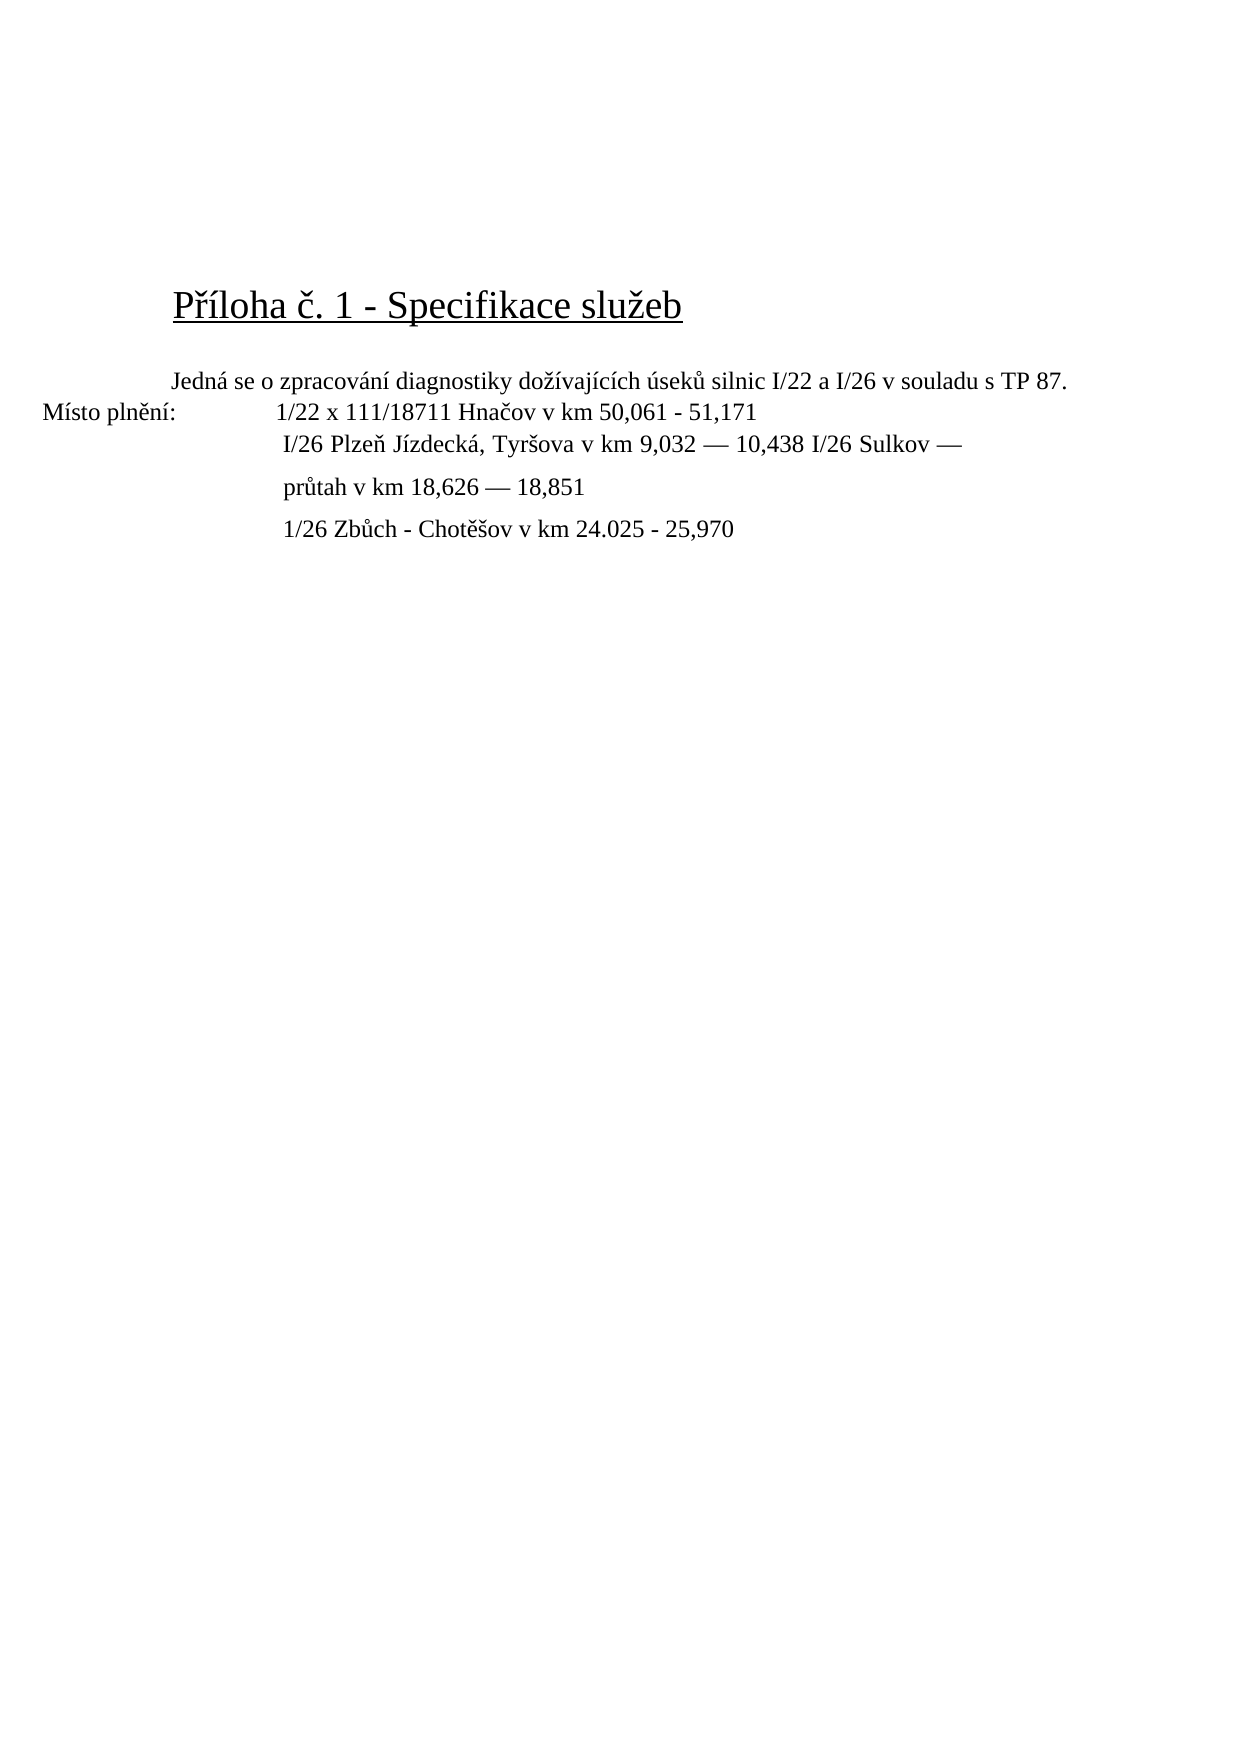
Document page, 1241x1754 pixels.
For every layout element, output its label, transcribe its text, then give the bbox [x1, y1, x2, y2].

text Místo plnění: 1/22 x 111/18711 Hnačov v km 50,061 - 51,171 [42, 397, 1099, 426]
text I/26 Plzeň Jízdecká, Tyršova v km 9,032 — 10,438 I/26 Sulkov — průtah v km 18,626 — 18,851 [283, 429, 963, 501]
text Jedná se o zpracování diagnostiky dožívajících úseků silnic I/22 a I/26 v souladu s TP 87. [42, 366, 1090, 395]
text 1/26 Zbůch - Chotěšov v km 24.025 - 25,970 [283, 514, 1098, 543]
subtitle Příloha č. 1 - Specifikace služeb [172, 282, 1099, 327]
